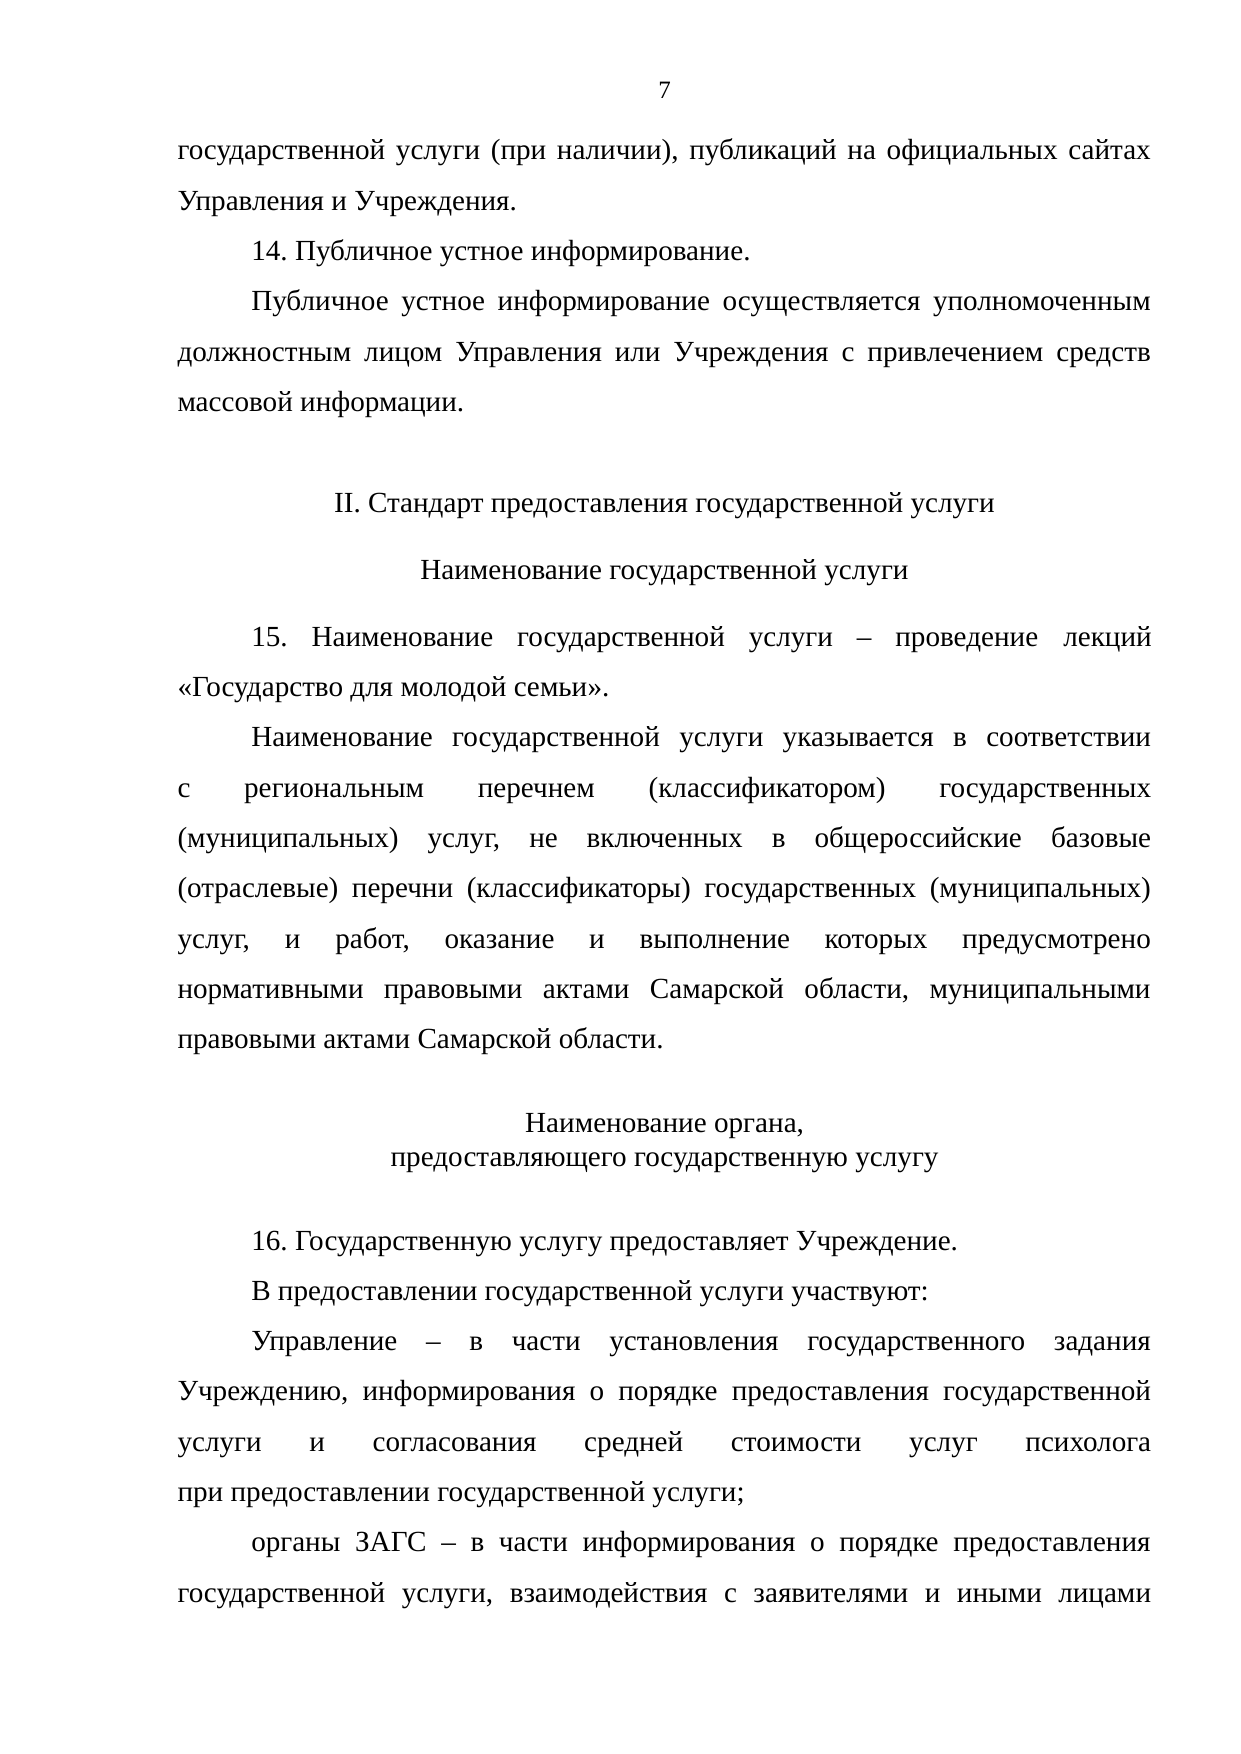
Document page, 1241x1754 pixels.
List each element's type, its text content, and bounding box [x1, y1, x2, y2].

text II. Стандарт предоставления государственной услуги [177, 485, 1152, 518]
text 16. Государственную услугу предоставляет Учреждение. [177, 1223, 1152, 1256]
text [177, 1524, 1152, 1608]
text Наименование государственной услуги указывается в соответствии с региональным перечнем (классификатором) государственных (муниципальных) услуг, не включенных в общероссийские базовые (отраслевые) перечни (классификаторы) государственных (муниципальных) услуг, и работ, оказание и выполнение которых предусмотрено нормативными правовыми актами Самарской области, муниципальными правовыми актами Самарской области. [177, 719, 1152, 1055]
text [177, 132, 1152, 216]
text В предоставлении государственной услуги участвуют: [177, 1273, 1152, 1306]
text 15. Наименование государственной услуги – проведение лекций «Государство для молодой семьи». [177, 619, 1152, 703]
text Управление – в части установления государственного задания Учреждению, информирования о порядке предоставления государственной услуги и согласования средней стоимости услуг психолога при предоставлении государственной услуги; [177, 1323, 1152, 1508]
text Наименование государственной услуги [177, 552, 1152, 585]
text предоставляющего государственную услугу [177, 1139, 1152, 1172]
text 14. Публичное устное информирование. [177, 233, 1152, 267]
text Наименование органа, [177, 1105, 1152, 1139]
text Публичное устное информирование осуществляется уполномоченным должностным лицом Управления или Учреждения с привлечением средств массовой информации. [177, 283, 1152, 418]
